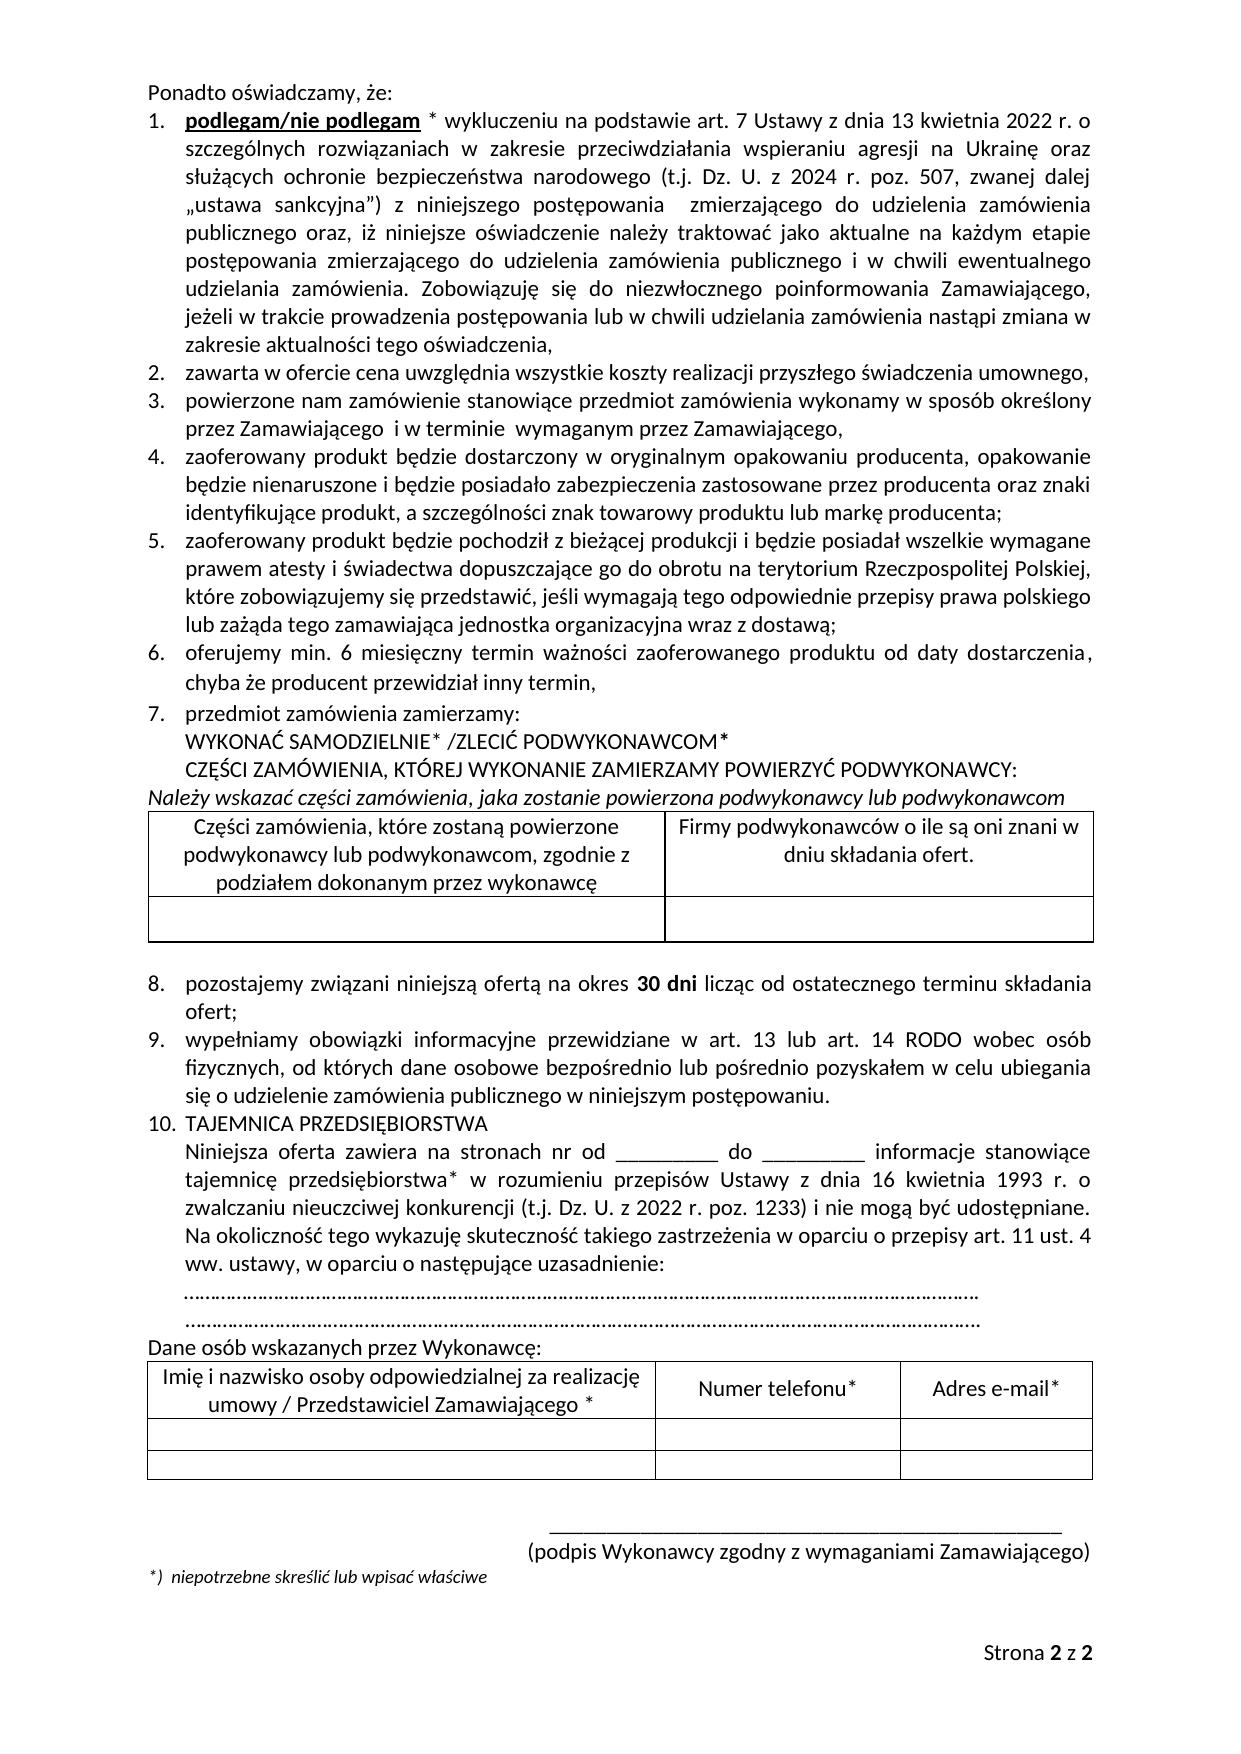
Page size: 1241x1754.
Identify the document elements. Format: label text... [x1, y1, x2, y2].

text WYKONAĆ SAMODZIELNIE* /ZLECIĆ PODWYKONAWCOM* [185, 727, 1092, 755]
text Ponadto oświadczamy, że: [148, 78, 1092, 106]
list ……………………………………………………………………………………………………………………………………. [185, 1305, 1092, 1333]
text Dane osób wskazanych przez Wykonawcę: [148, 1333, 1092, 1361]
list TAJEMNICA PRZEDSIĘBIORSTWA [148, 1109, 1092, 1137]
text ……………………………………………………………………………………………………………………………………. [148, 1277, 1092, 1305]
list pozostajemy związani niniejszą ofertą na okres 30 dni licząc od ostatecznego terminu składania ofert; [148, 969, 1092, 1025]
text Należy wskazać części zamówienia, jaka zostanie powierzona podwykonawcy lub podwykonawcom [148, 783, 1092, 811]
table_cell [901, 1419, 1092, 1450]
list powierzone nam zamówienie stanowiące przedmiot zamówienia wykonamy w sposób określony przez Zamawiającego i w terminie wymaganym przez Zamawiającego, [148, 386, 1092, 442]
table_cell [666, 897, 1093, 941]
text (podpis Wykonawcy zgodny z wymaganiami Zamawiającego) [148, 1537, 1092, 1565]
table_cell [149, 897, 664, 941]
table_cell [901, 1451, 1092, 1479]
list przedmiot zamówienia zamierzamy: [148, 699, 1092, 727]
list zaoferowany produkt będzie dostarczony w oryginalnym opakowaniu producenta, opakowanie będzie nienaruszone i będzie posiadało zabezpieczenia zastosowane przez producenta oraz znaki identyfikujące produkt, a szczególności znak towarowy produktu lub markę producenta; [148, 442, 1092, 526]
table_cell [656, 1419, 900, 1450]
table_header Adres e-mail* [901, 1362, 1092, 1418]
table_cell [148, 1419, 655, 1450]
list wypełniamy obowiązki informacyjne przewidziane w art. 13 lub art. 14 RODO wobec osób fizycznych, od których dane osobowe bezpośrednio lub pośrednio pozyskałem w celu ubiegania się o udzielenie zamówienia publicznego w niniejszym postępowaniu. [148, 1025, 1092, 1109]
list zaoferowany produkt będzie pochodził z bieżącej produkcji i będzie posiadał wszelkie wymagane prawem atesty i świadectwa dopuszczające go do obrotu na terytorium Rzeczpospolitej Polskiej, które zobowiązujemy się przedstawić, jeśli wymagają tego odpowiednie przepisy prawa polskiego lub zażąda tego zamawiająca jednostka organizacyjna wraz z dostawą; [148, 526, 1092, 638]
table_header Numer telefonu* [656, 1362, 900, 1418]
table_header Firmy podwykonawców o ile są oni znani w dniu składania ofert. [666, 812, 1093, 896]
table_header Części zamówienia, które zostaną powierzone podwykonawcy lub podwykonawcom, zgodnie z podziałem dokonanym przez wykonawcę [149, 812, 664, 896]
text CZĘŚCI ZAMÓWIENIA, KTÓREJ WYKONANIE ZAMIERZAMY POWIERZYĆ PODWYKONAWCY: [185, 755, 1092, 783]
list oferujemy min. 6 miesięczny termin ważności zaoferowanego produktu od daty dostarczenia, chyba że producent przewidział inny termin, [148, 638, 1092, 697]
list zawarta w ofercie cena uwzględnia wszystkie koszty realizacji przyszłego świadczenia umownego, [148, 358, 1092, 386]
table_cell [656, 1451, 900, 1479]
table_header Imię i nazwisko osoby odpowiedzialnej za realizację umowy / Przedstawiciel Zamawiającego * [148, 1362, 655, 1418]
list Niniejsza oferta zawiera na stronach nr od _________ do _________ informacje stanowiące tajemnicę przedsiębiorstwa* w rozumieniu przepisów Ustawy z dnia 16 kwietnia 1993 r. o zwalczaniu nieuczciwej konkurencji (t.j. Dz. U. z 2022 r. poz. 1233) i nie mogą być udostępniane. Na okoliczność tego wykazuję skuteczność takiego zastrzeżenia w oparciu o przepisy art. 11 ust. 4 ww. ustawy, w oparciu o następujące uzasadnienie: [185, 1137, 1092, 1277]
text *) niepotrzebne skreślić lub wpisać właściwe [148, 1565, 1092, 1588]
list podlegam/nie podlegam * wykluczeniu na podstawie art. 7 Ustawy z dnia 13 kwietnia 2022 r. o szczególnych rozwiązaniach w zakresie przeciwdziałania wspieraniu agresji na Ukrainę oraz służących ochronie bezpieczeństwa narodowego (t.j. Dz. U. z 2024 r. poz. 507, zwanej dalej „ustawa sankcyjna”) z niniejszego postępowania zmierzającego do udzielenia zamówienia publicznego oraz, iż niniejsze oświadczenie należy traktować jako aktualne na każdym etapie postępowania zmierzającego do udzielenia zamówienia publicznego i w chwili ewentualnego udzielania zamówienia. Zobowiązuję się do niezwłocznego poinformowania Zamawiającego, jeżeli w trakcie prowadzenia postępowania lub w chwili udzielania zamówienia nastąpi zmiana w zakresie aktualności tego oświadczenia, [148, 106, 1092, 358]
text _____________________________________________ [148, 1509, 1092, 1537]
table_cell [148, 1451, 655, 1479]
